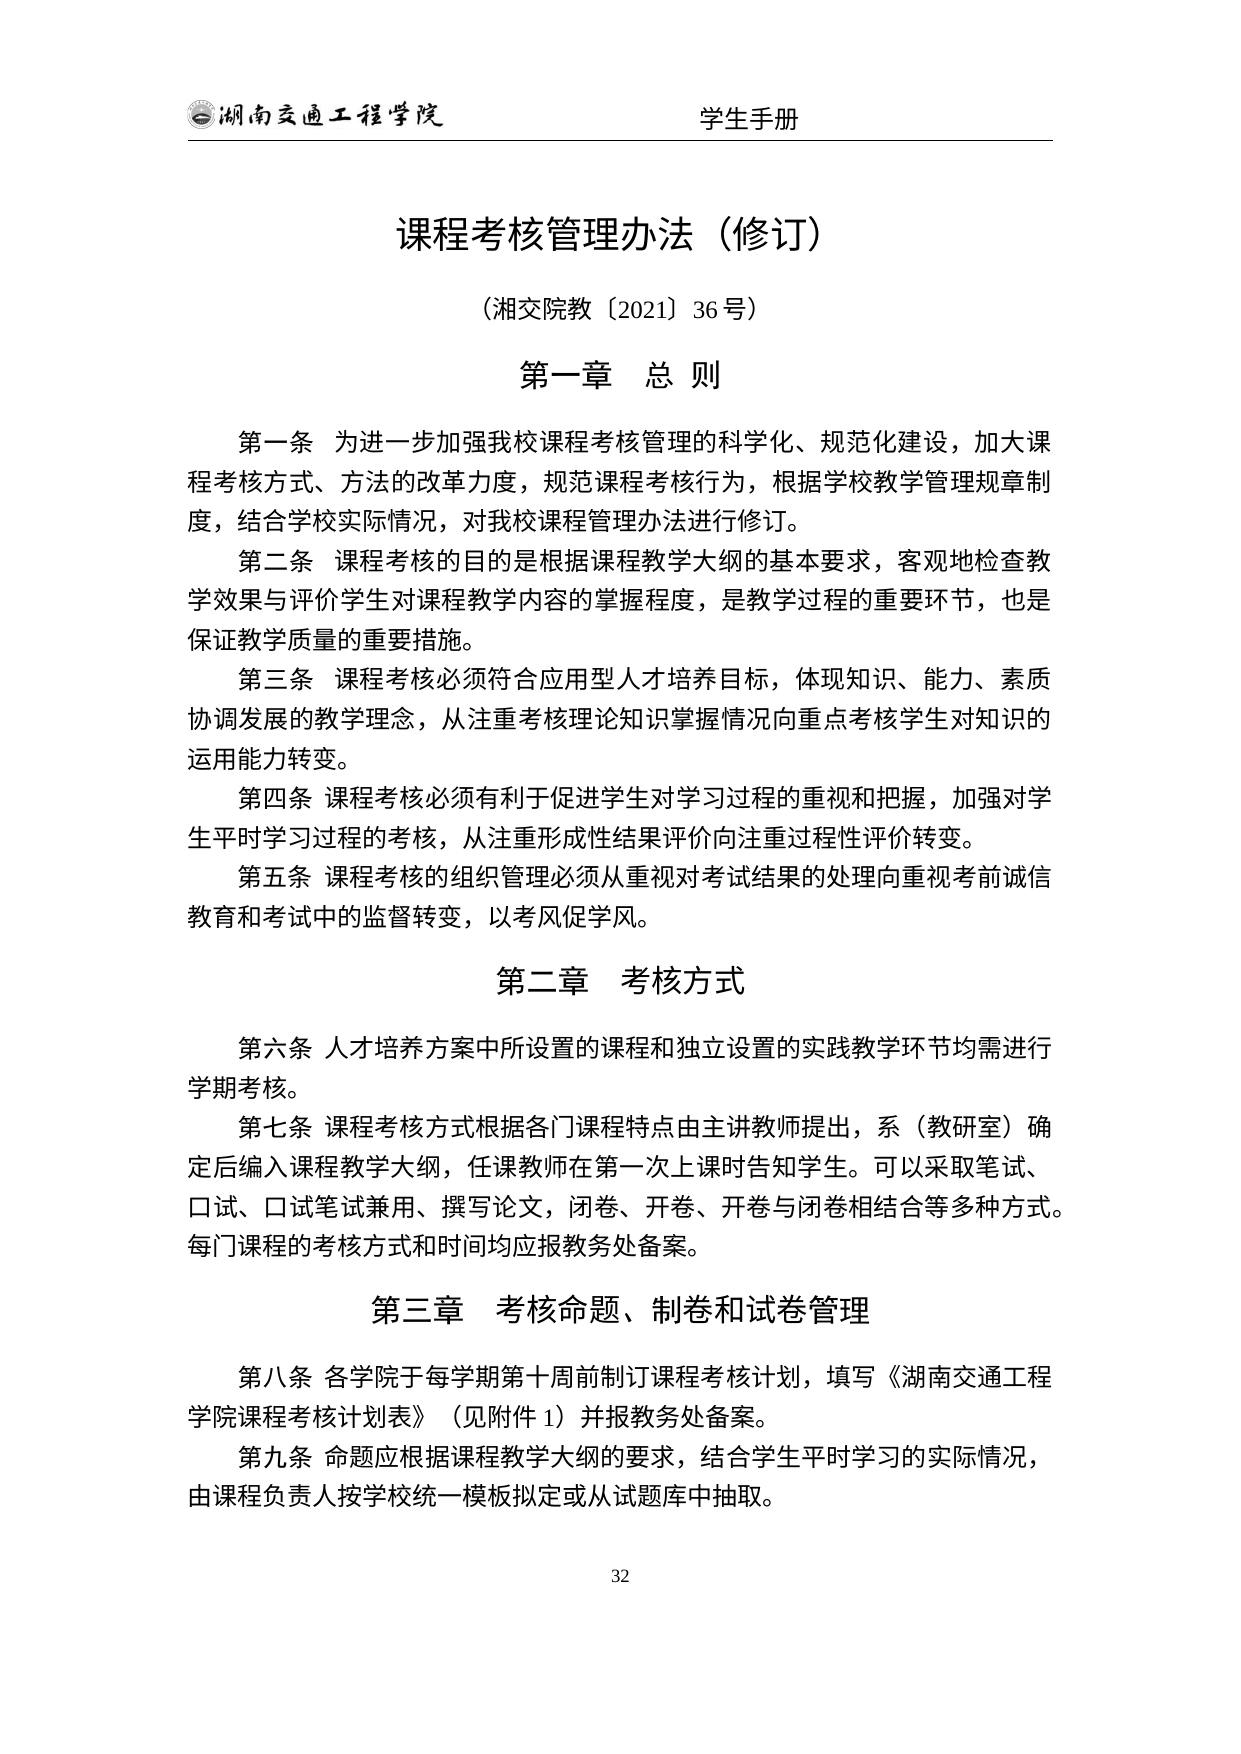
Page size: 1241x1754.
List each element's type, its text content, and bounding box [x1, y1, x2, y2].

text 第一章 总 则 [187, 353, 1053, 395]
text 第一条 为进一步加强我校课程考核管理的科学化、规范化建设，加大课程考核方式、方法的改革力度，规范课程考核行为，根据学校教学管理规章制度，结合学校实际情况，对我校课程管理办法进行修订。 [187, 420, 1053, 538]
text 第七条 课程考核方式根据各门课程特点由主讲教师提出，系（教研室）确定后编入课程教学大纲，任课教师在第一次上课时告知学生。可以采取笔试、口试、口试笔试兼用、撰写论文，闭卷、开卷、开卷与闭卷相结合等多种方式。每门课程的考核方式和时间均应报教务处备案。 [187, 1105, 1053, 1263]
text 第九条 命题应根据课程教学大纲的要求，结合学生平时学习的实际情况，由课程负责人按学校统一模板拟定或从试题库中抽取。 [187, 1434, 1053, 1513]
text 第五条 课程考核的组织管理必须从重视对考试结果的处理向重视考前诚信教育和考试中的监督转变，以考风促学风。 [187, 855, 1053, 934]
text 第三条 课程考核必须符合应用型人才培养目标，体现知识、能力、素质协调发展的教学理念，从注重考核理论知识掌握情况向重点考核学生对知识的运用能力转变。 [187, 657, 1053, 776]
picture [187, 97, 447, 129]
text 第二章 考核方式 [187, 959, 1053, 1001]
text 第四条 课程考核必须有利于促进学生对学习过程的重视和把握，加强对学生平时学习过程的考核，从注重形成性结果评价向注重过程性评价转变。 [187, 776, 1053, 855]
text （湘交院教〔2021〕36号） [187, 282, 1053, 328]
text 第三章 考核命题、制卷和试卷管理 [187, 1288, 1053, 1330]
text 第八条 各学院于每学期第十周前制订课程考核计划，填写《湖南交通工程学院课程考核计划表》（见附件1）并报教务处备案。 [187, 1355, 1053, 1434]
text 第二条 课程考核的目的是根据课程教学大纲的基本要求，客观地检查教学效果与评价学生对课程教学内容的掌握程度，是教学过程的重要环节，也是保证教学质量的重要措施。 [187, 538, 1053, 657]
text 第六条 人才培养方案中所设置的课程和独立设置的实践教学环节均需进行学期考核。 [187, 1026, 1053, 1105]
subtitle 课程考核管理办法（修订） [187, 211, 1053, 257]
